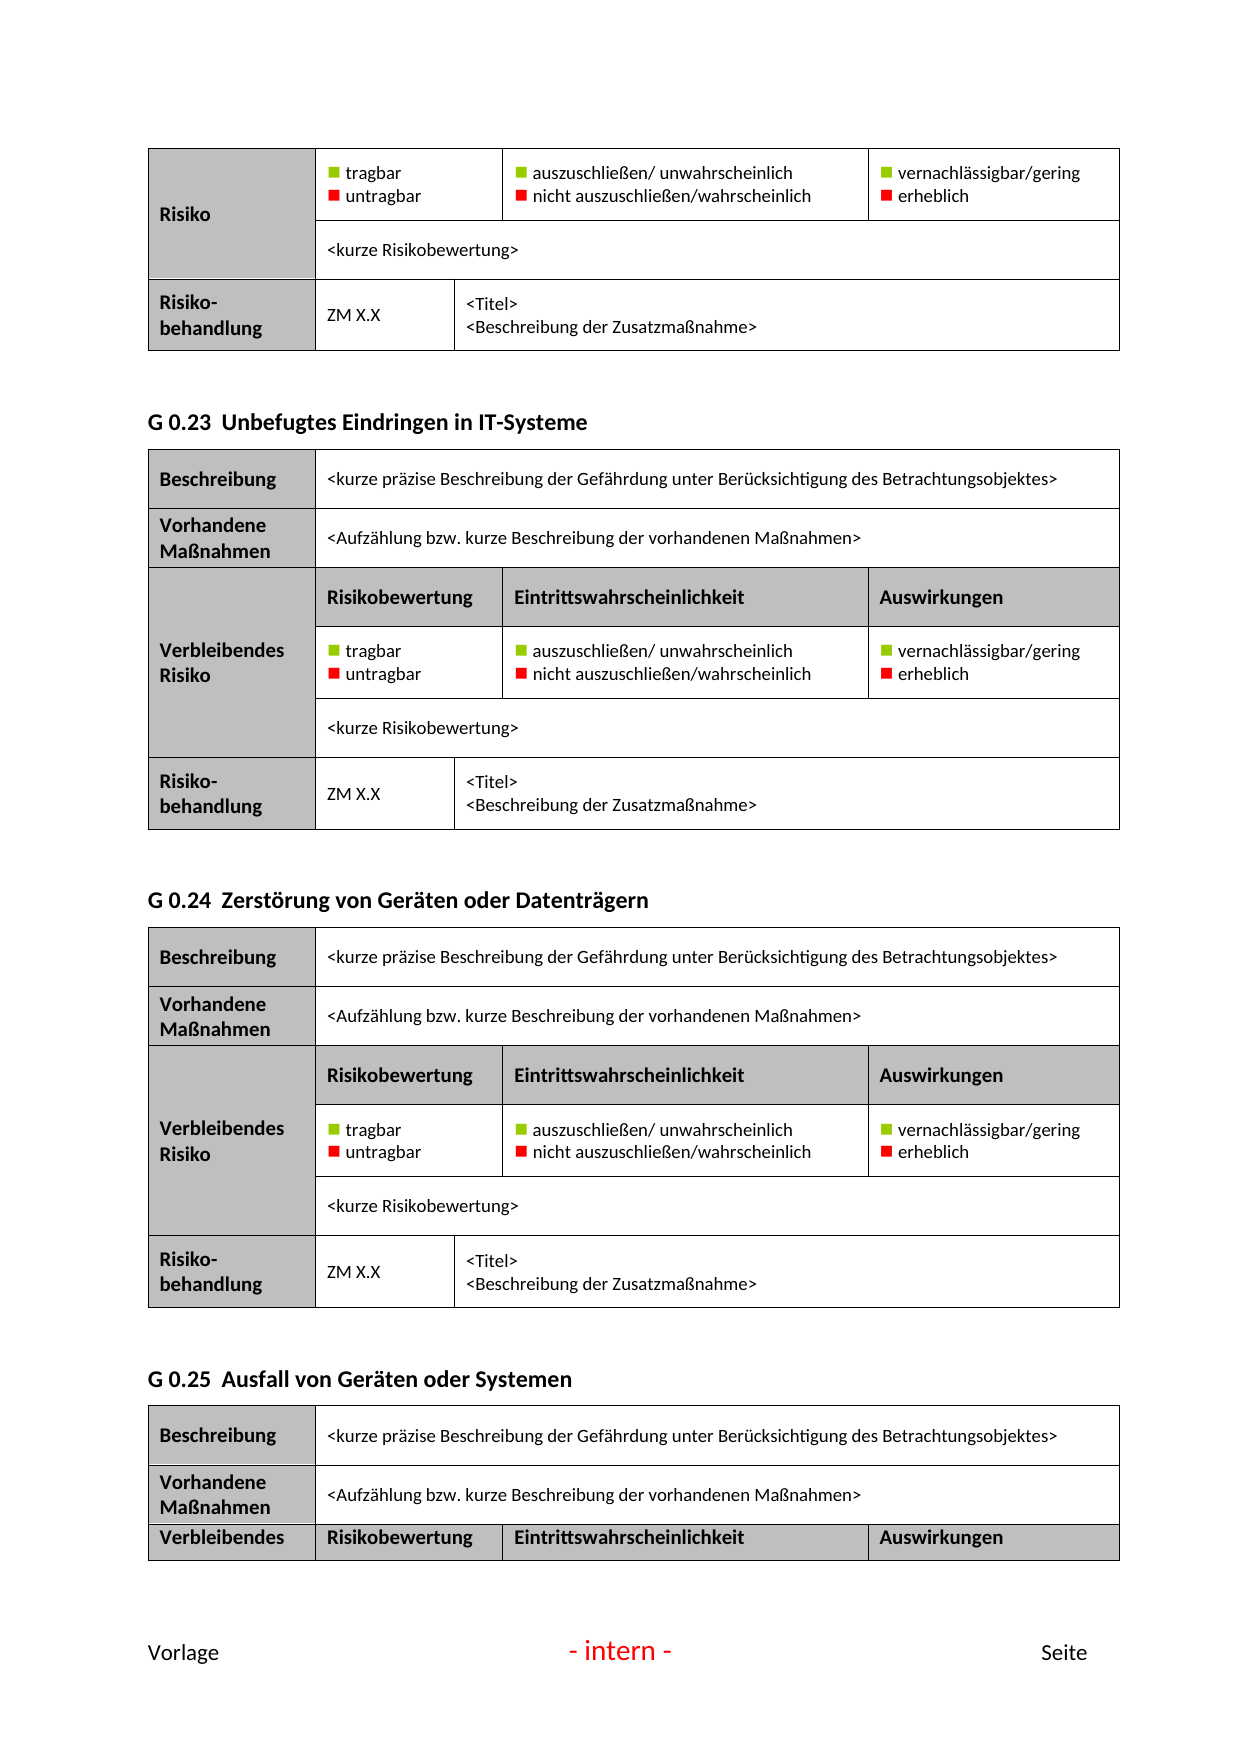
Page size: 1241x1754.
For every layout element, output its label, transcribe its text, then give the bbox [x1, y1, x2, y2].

table_cell Risikobewertung [316, 568, 502, 626]
table_cell tragbar untragbar [316, 149, 502, 219]
table_cell Risikobewertung [316, 1525, 502, 1560]
table_cell <kurze Risikobewertung> [316, 699, 1119, 757]
table_cell vernachlässigbar/gering erheblich [869, 627, 1119, 698]
table_cell auszuschließen/ unwahrscheinlich nicht auszuschließen/wahrscheinlich [503, 1105, 868, 1176]
table_cell <Aufzählung bzw. kurze Beschreibung der vorhandenen Maßnahmen> [316, 987, 1119, 1045]
table_header Beschreibung [149, 1406, 315, 1464]
table_cell Vorhandene Maßnahmen [149, 1466, 315, 1523]
table_cell Vorhandene Maßnahmen [149, 509, 315, 567]
table_cell Vorhandene Maßnahmen [149, 987, 315, 1045]
table_header Beschreibung [149, 450, 315, 508]
table_cell Auswirkungen [869, 1046, 1119, 1104]
table_cell <kurze Risikobewertung> [316, 221, 1119, 278]
table_cell auszuschließen/ unwahrscheinlich nicht auszuschließen/wahrscheinlich [503, 149, 868, 219]
table_header <kurze präzise Beschreibung der Gefährdung unter Berücksichtigung des Betrachtungsobjektes> [316, 1406, 1119, 1464]
table_cell vernachlässigbar/gering erheblich [869, 1105, 1119, 1176]
table_cell Auswirkungen [869, 568, 1119, 626]
table_cell Risikobehandlung [149, 758, 315, 829]
table_header Beschreibung [149, 928, 315, 986]
table_cell vernachlässigbar/gering erheblich [869, 149, 1119, 219]
table_cell tragbar untragbar [316, 1105, 502, 1176]
table_cell <kurze Risikobewertung> [316, 1177, 1119, 1235]
table_cell <Aufzählung bzw. kurze Beschreibung der vorhandenen Maßnahmen> [316, 509, 1119, 567]
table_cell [149, 149, 315, 278]
table_cell Risikobewertung [316, 1046, 502, 1104]
table_cell tragbar untragbar [316, 627, 502, 698]
table_header <kurze präzise Beschreibung der Gefährdung unter Berücksichtigung des Betrachtungsobjektes> [316, 450, 1119, 508]
text G 0.24 Zerstörung von Geräten oder Datenträgern [148, 885, 1093, 914]
table_cell Eintrittswahrscheinlichkeit [503, 568, 868, 626]
table_cell Eintrittswahrscheinlichkeit [503, 1525, 868, 1560]
table_header <kurze präzise Beschreibung der Gefährdung unter Berücksichtigung des Betrachtungsobjektes> [316, 928, 1119, 986]
table_cell Risikobehandlung [149, 1236, 315, 1307]
table_cell Auswirkungen [869, 1525, 1119, 1560]
text G 0.23 Unbefugtes Eindringen in IT-Systeme [148, 407, 1093, 436]
table_cell <Aufzählung bzw. kurze Beschreibung der vorhandenen Maßnahmen> [316, 1466, 1119, 1523]
table_cell Risikobehandlung [149, 280, 315, 350]
table_cell auszuschließen/ unwahrscheinlich nicht auszuschließen/wahrscheinlich [503, 627, 868, 698]
table_cell ZM X.X [316, 1236, 454, 1307]
table_cell <Titel> <Beschreibung der Zusatzmaßnahme> [455, 280, 1119, 350]
table_cell Eintrittswahrscheinlichkeit [503, 1046, 868, 1104]
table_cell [149, 1525, 315, 1560]
table_cell <Titel> <Beschreibung der Zusatzmaßnahme> [455, 1236, 1119, 1307]
table_cell ZM X.X [316, 280, 454, 350]
table_cell <Titel> <Beschreibung der Zusatzmaßnahme> [455, 758, 1119, 829]
text G 0.25 Ausfall von Geräten oder Systemen [148, 1364, 1093, 1393]
table_cell Verbleibendes Risiko [149, 1046, 315, 1235]
table_cell Verbleibendes Risiko [149, 568, 315, 757]
table_cell ZM X.X [316, 758, 454, 829]
